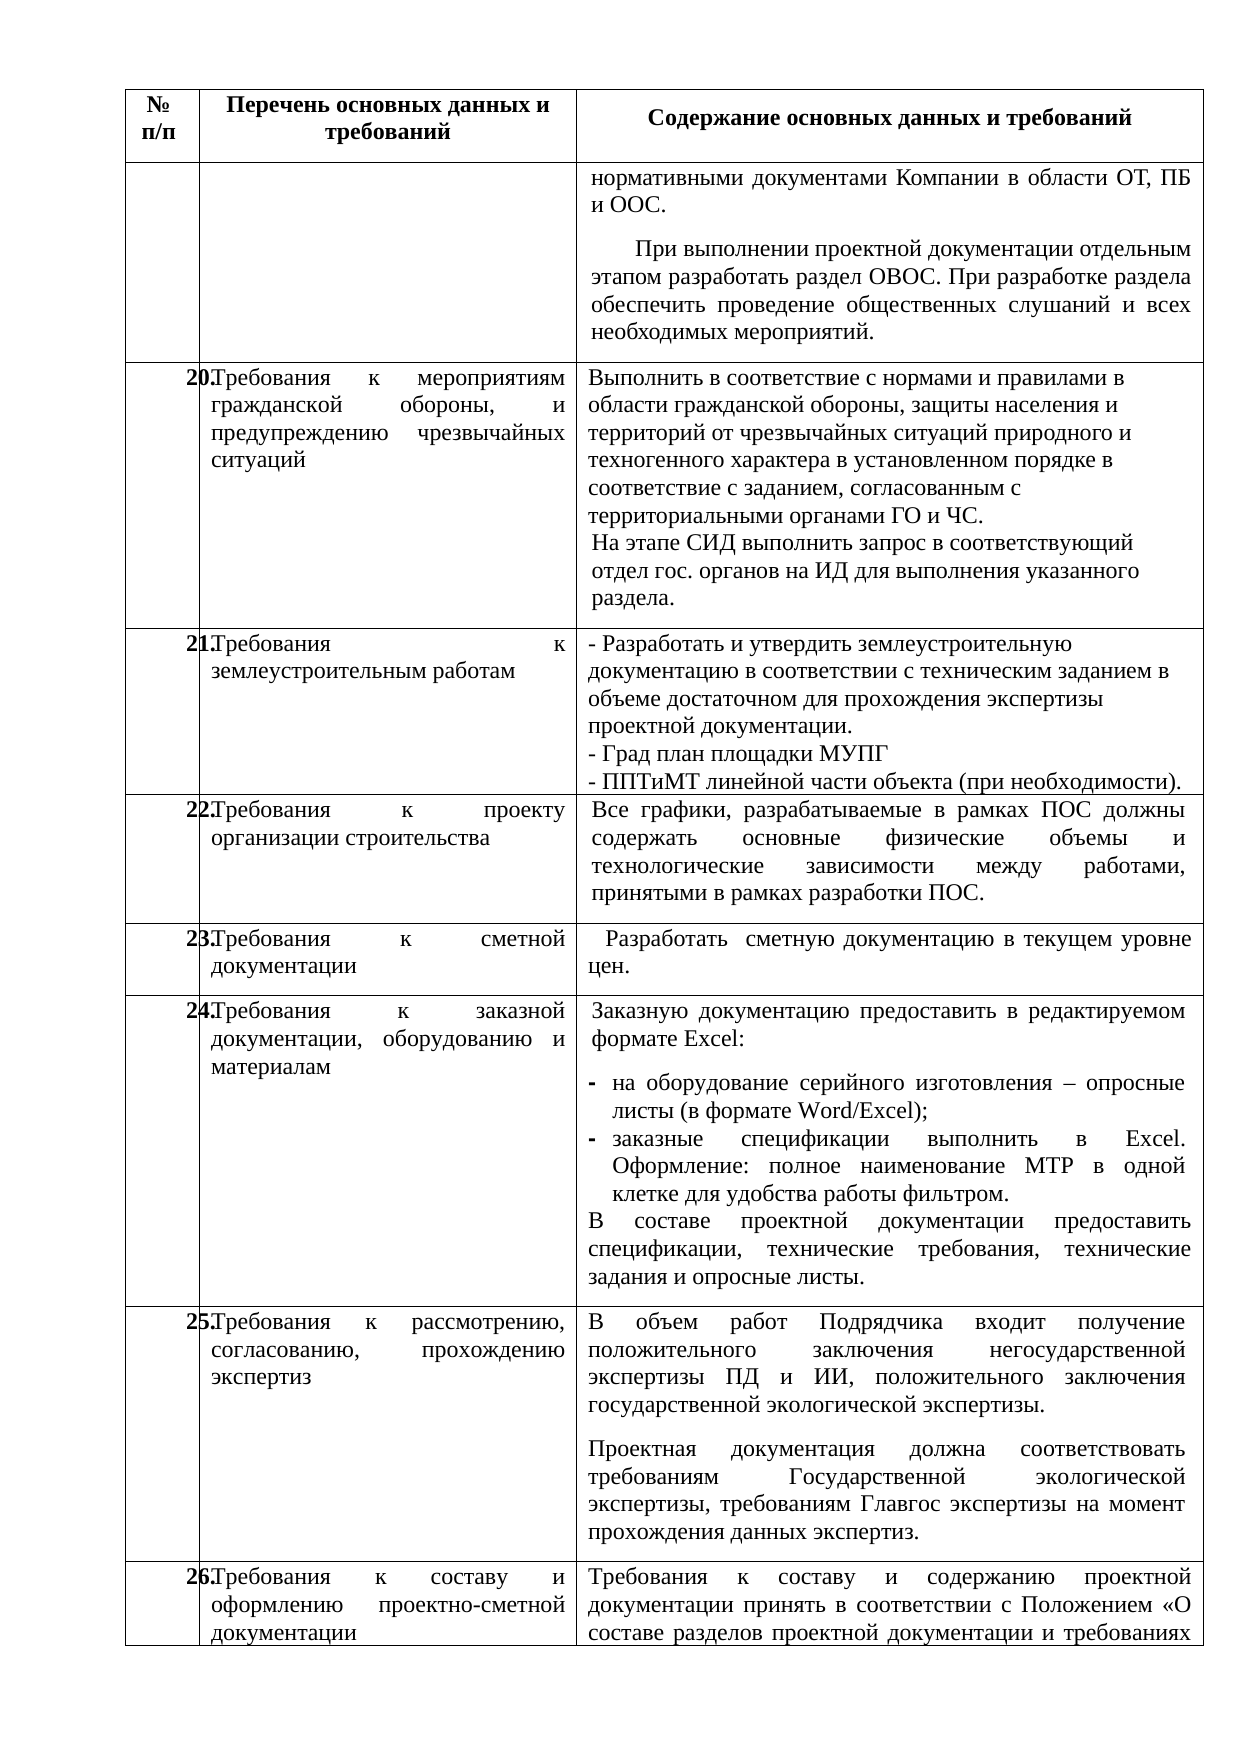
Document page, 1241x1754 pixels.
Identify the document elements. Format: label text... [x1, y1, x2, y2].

table_cell - Разработать и утвердить землеустроительную документацию в соответствии с техническим заданием в объеме достаточном для прохождения экспертизы проектной документации. - Град план площадки МУПГ - ППТиМТ линейной части объекта (при необходимости). [577, 629, 1203, 794]
table_header Перечень основных данных и требований [200, 90, 576, 162]
table_cell Требования к заказной документации, оборудованию и материалам [200, 996, 576, 1306]
table_header № п/п [126, 90, 199, 162]
table_cell В объем работ Подрядчика входит получение положительного заключения негосударственной экспертизы ПД и ИИ, положительного заключения государственной экологической экспертизы. Проектная документация должна соответствовать требованиям Государственной экологической экспертизы, требованиям Главгос экспертизы на момент прохождения данных экспертиз. [577, 1307, 1203, 1561]
table_cell [126, 629, 199, 794]
table_cell [126, 1562, 199, 1645]
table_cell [577, 1562, 1203, 1645]
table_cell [577, 163, 1203, 362]
table_cell Выполнить в соответствие с нормами и правилами в области гражданской обороны, защиты населения и территорий от чрезвычайных ситуаций природного и техногенного характера в установленном порядке в соответствие с заданием, согласованным с территориальными органами ГО и ЧС. На этапе СИД выполнить запрос в соответствующий отдел гос. органов на ИД для выполнения указанного раздела. [577, 363, 1203, 628]
table_cell Заказную документацию предоставить в редактируемом формате Excel: на оборудование серийного изготовления – опросные листы (в формате Word/Excel); заказные спецификации выполнить в Excel. Оформление: полное наименование МТР в одной клетке для удобства работы фильтром. В составе проектной документации предоставить спецификации, технические требования, технические задания и опросные листы. [577, 996, 1203, 1306]
table_cell Разработать сметную документацию в текущем уровне цен. [577, 924, 1203, 995]
table_cell [126, 163, 199, 362]
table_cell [200, 1562, 576, 1645]
table_cell Требования к рассмотрению, согласованию, прохождению экспертиз [200, 1307, 576, 1561]
table_cell Требования к землеустроительным работам [200, 629, 576, 794]
table_cell Требования к проекту организации строительства [200, 795, 576, 922]
table_cell Требования к мероприятиям гражданской обороны, и предупреждению чрезвычайных ситуаций [200, 363, 576, 628]
table_cell [126, 996, 199, 1306]
table_cell [126, 1307, 199, 1561]
table_cell [126, 795, 199, 922]
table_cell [200, 163, 576, 362]
table_cell Требования к сметной документации [200, 924, 576, 995]
table_cell Все графики, разрабатываемые в рамках ПОС должны содержать основные физические объемы и технологические зависимости между работами, принятыми в рамках разработки ПОС. [577, 795, 1203, 922]
table_cell [126, 363, 199, 628]
table_header Содержание основных данных и требований [577, 90, 1203, 162]
table_cell [126, 924, 199, 995]
